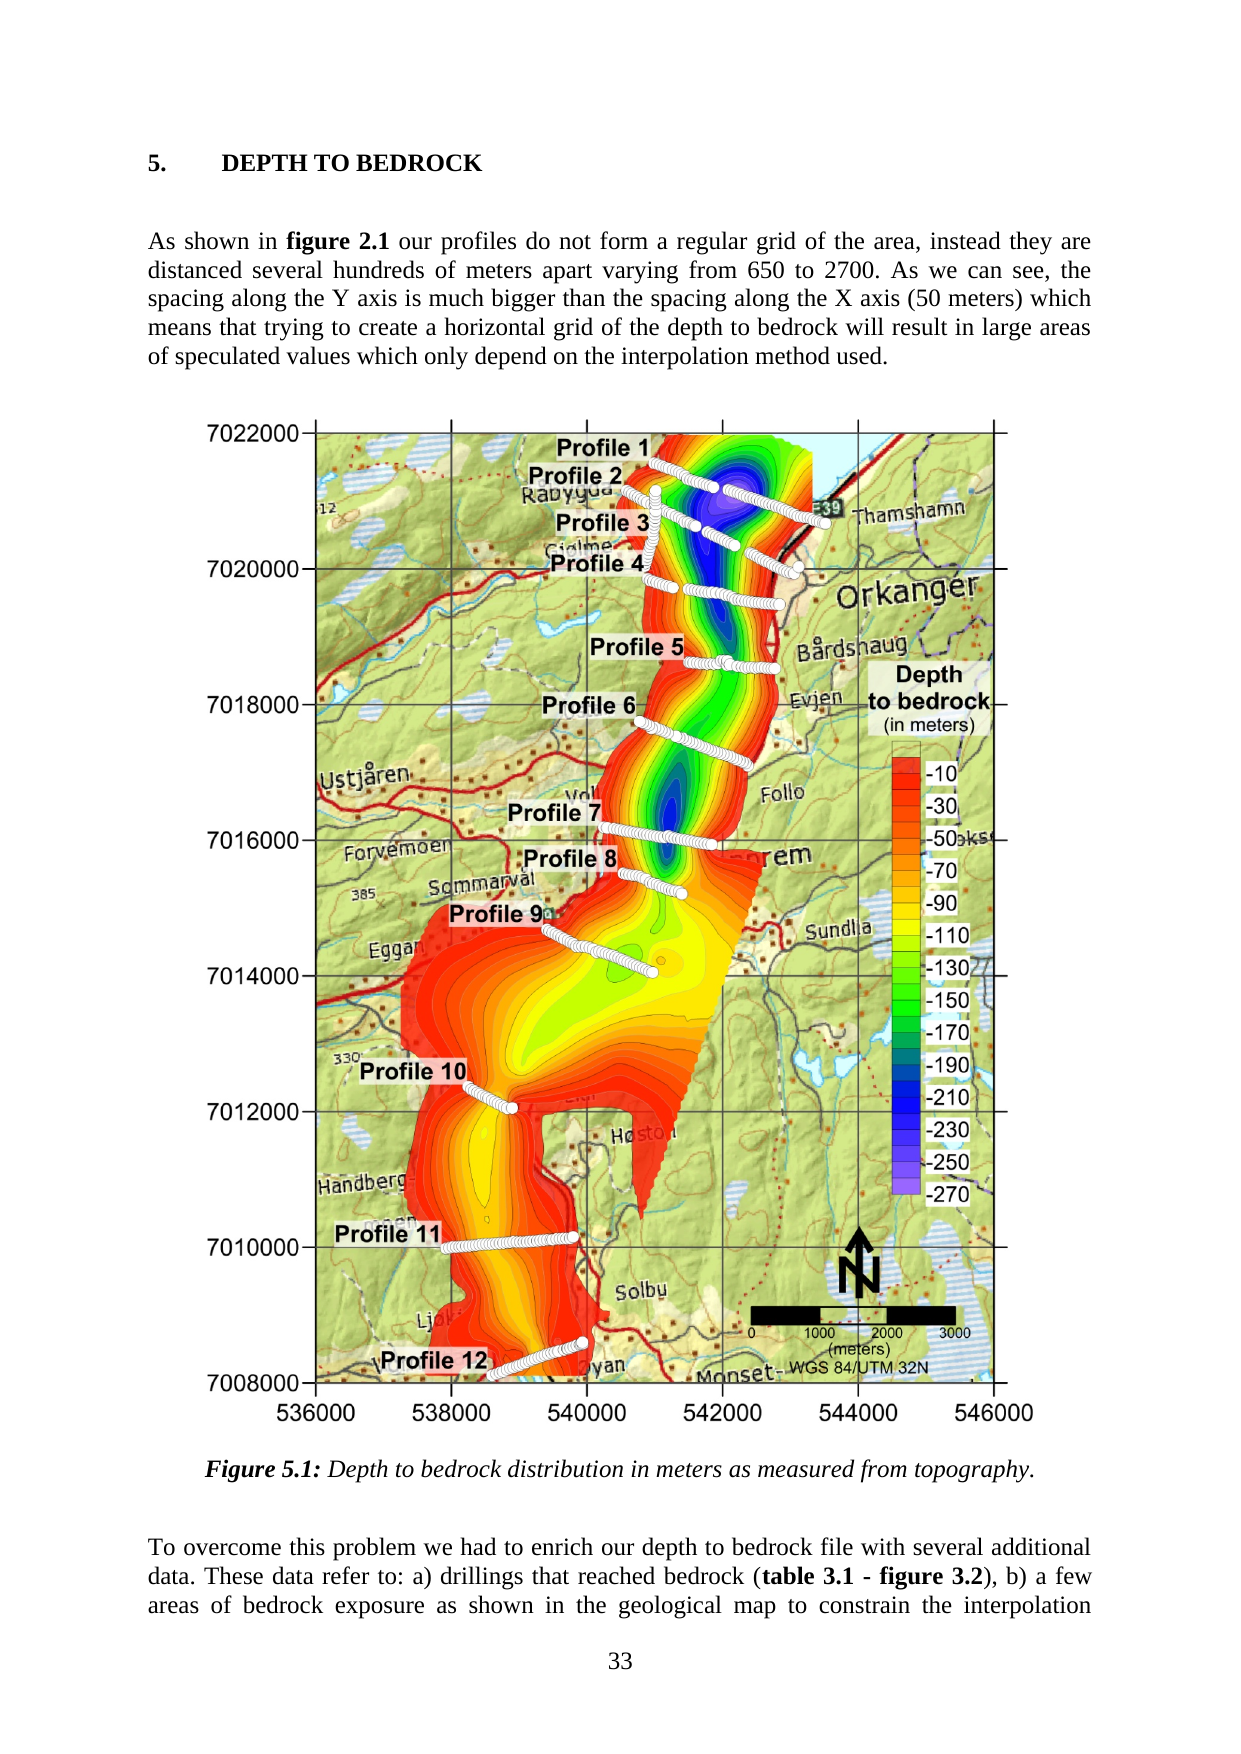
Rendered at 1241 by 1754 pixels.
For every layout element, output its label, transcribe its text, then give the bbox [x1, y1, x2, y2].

text Figure 5.1: Depth to bedrock distribution in meters as measured from topography. [148, 1454, 1092, 1483]
subtitle DEPTH TO BEDROCK [148, 148, 1092, 176]
picture [206, 419, 1034, 1426]
text As shown in figure 2.1 our profiles do not form a regular grid of the area, instead they are distanced several hundreds of meters apart varying from 650 to 2700. As we can see, the spacing along the Y axis is much bigger than the spacing along the X axis (50 meters) which means that trying to create a horizontal grid of the depth to bedrock will result in large areas of speculated values which only depend on the interpolation method used. [148, 226, 1092, 370]
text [148, 1532, 1092, 1618]
